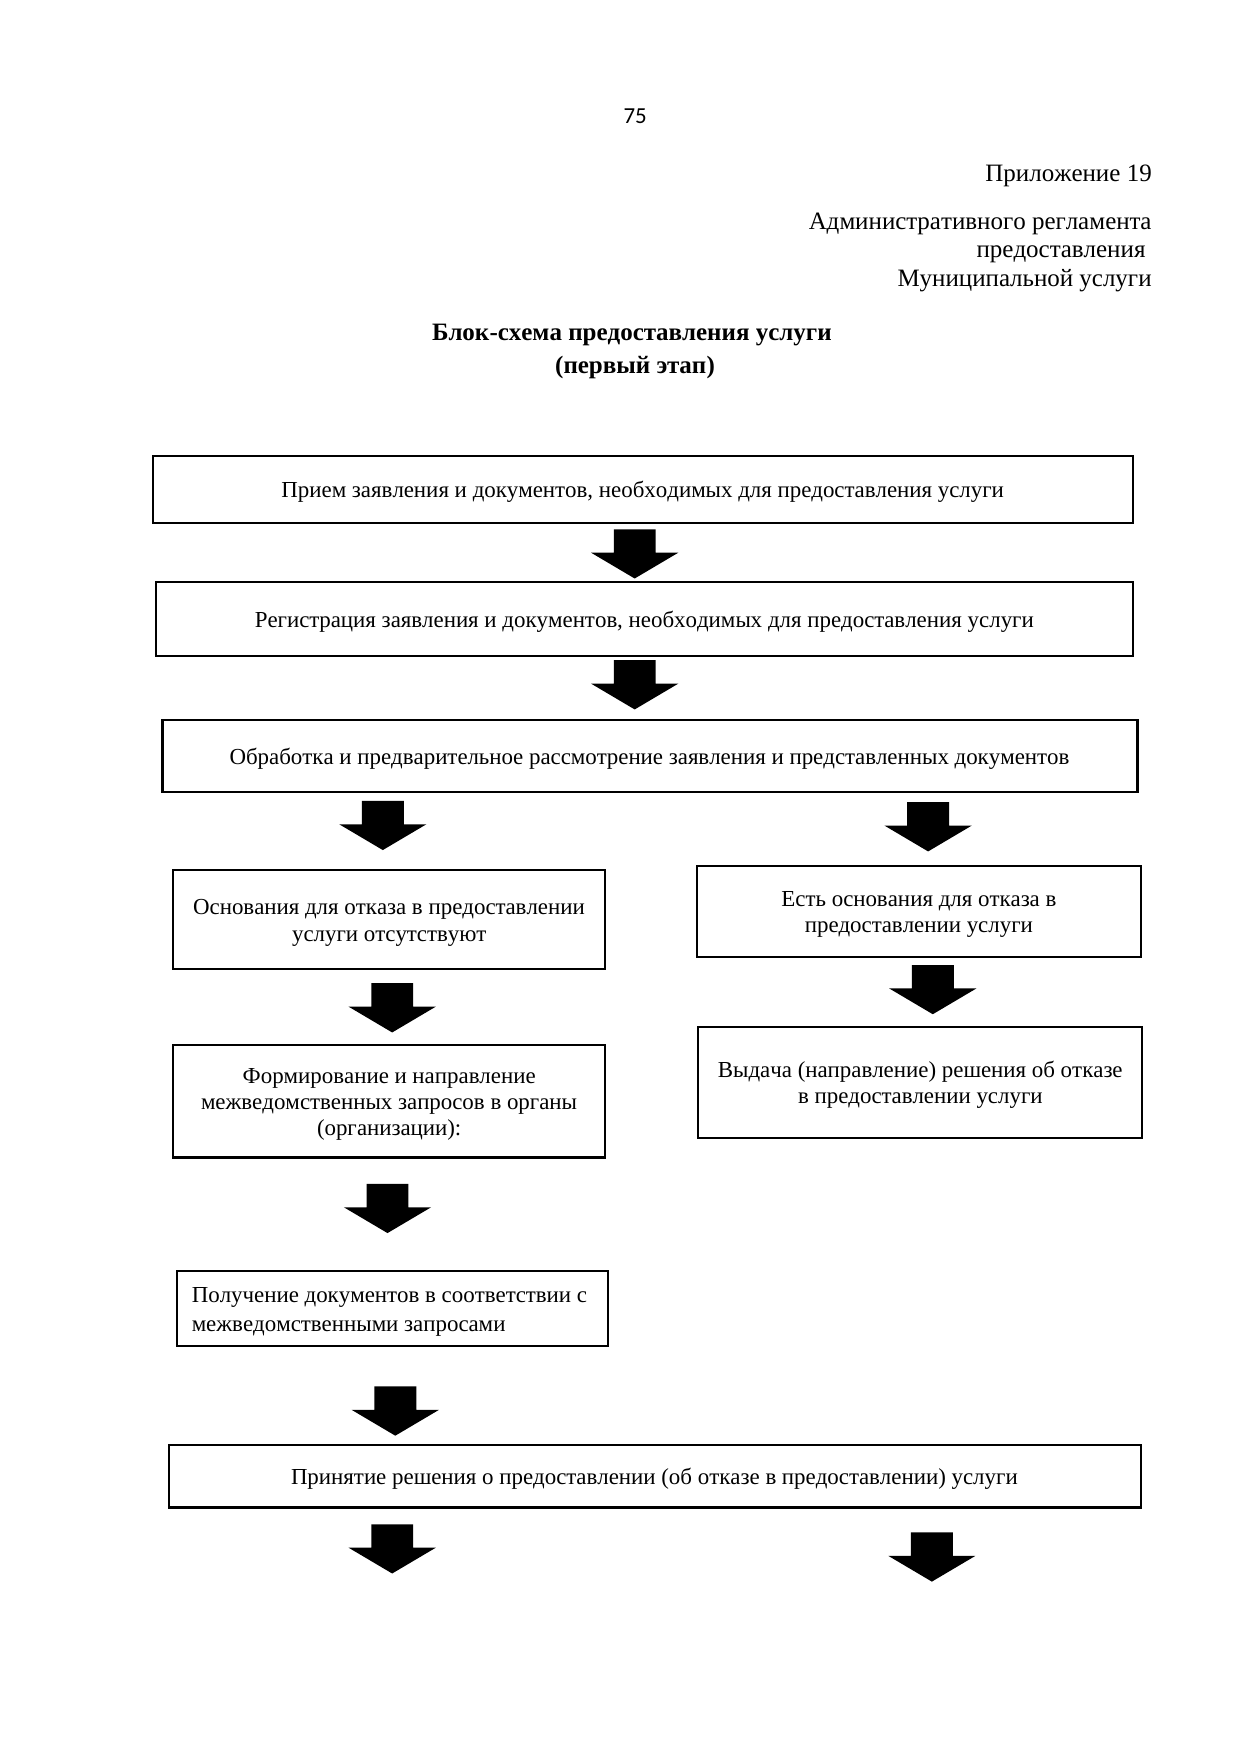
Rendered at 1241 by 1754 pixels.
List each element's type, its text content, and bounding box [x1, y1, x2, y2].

text Административного регламента предоставления Муниципальной услуги [118, 206, 1152, 292]
text Блок-схема предоставления услуги (первый этап) [118, 317, 1152, 379]
text Приложение 19 [118, 158, 1152, 187]
